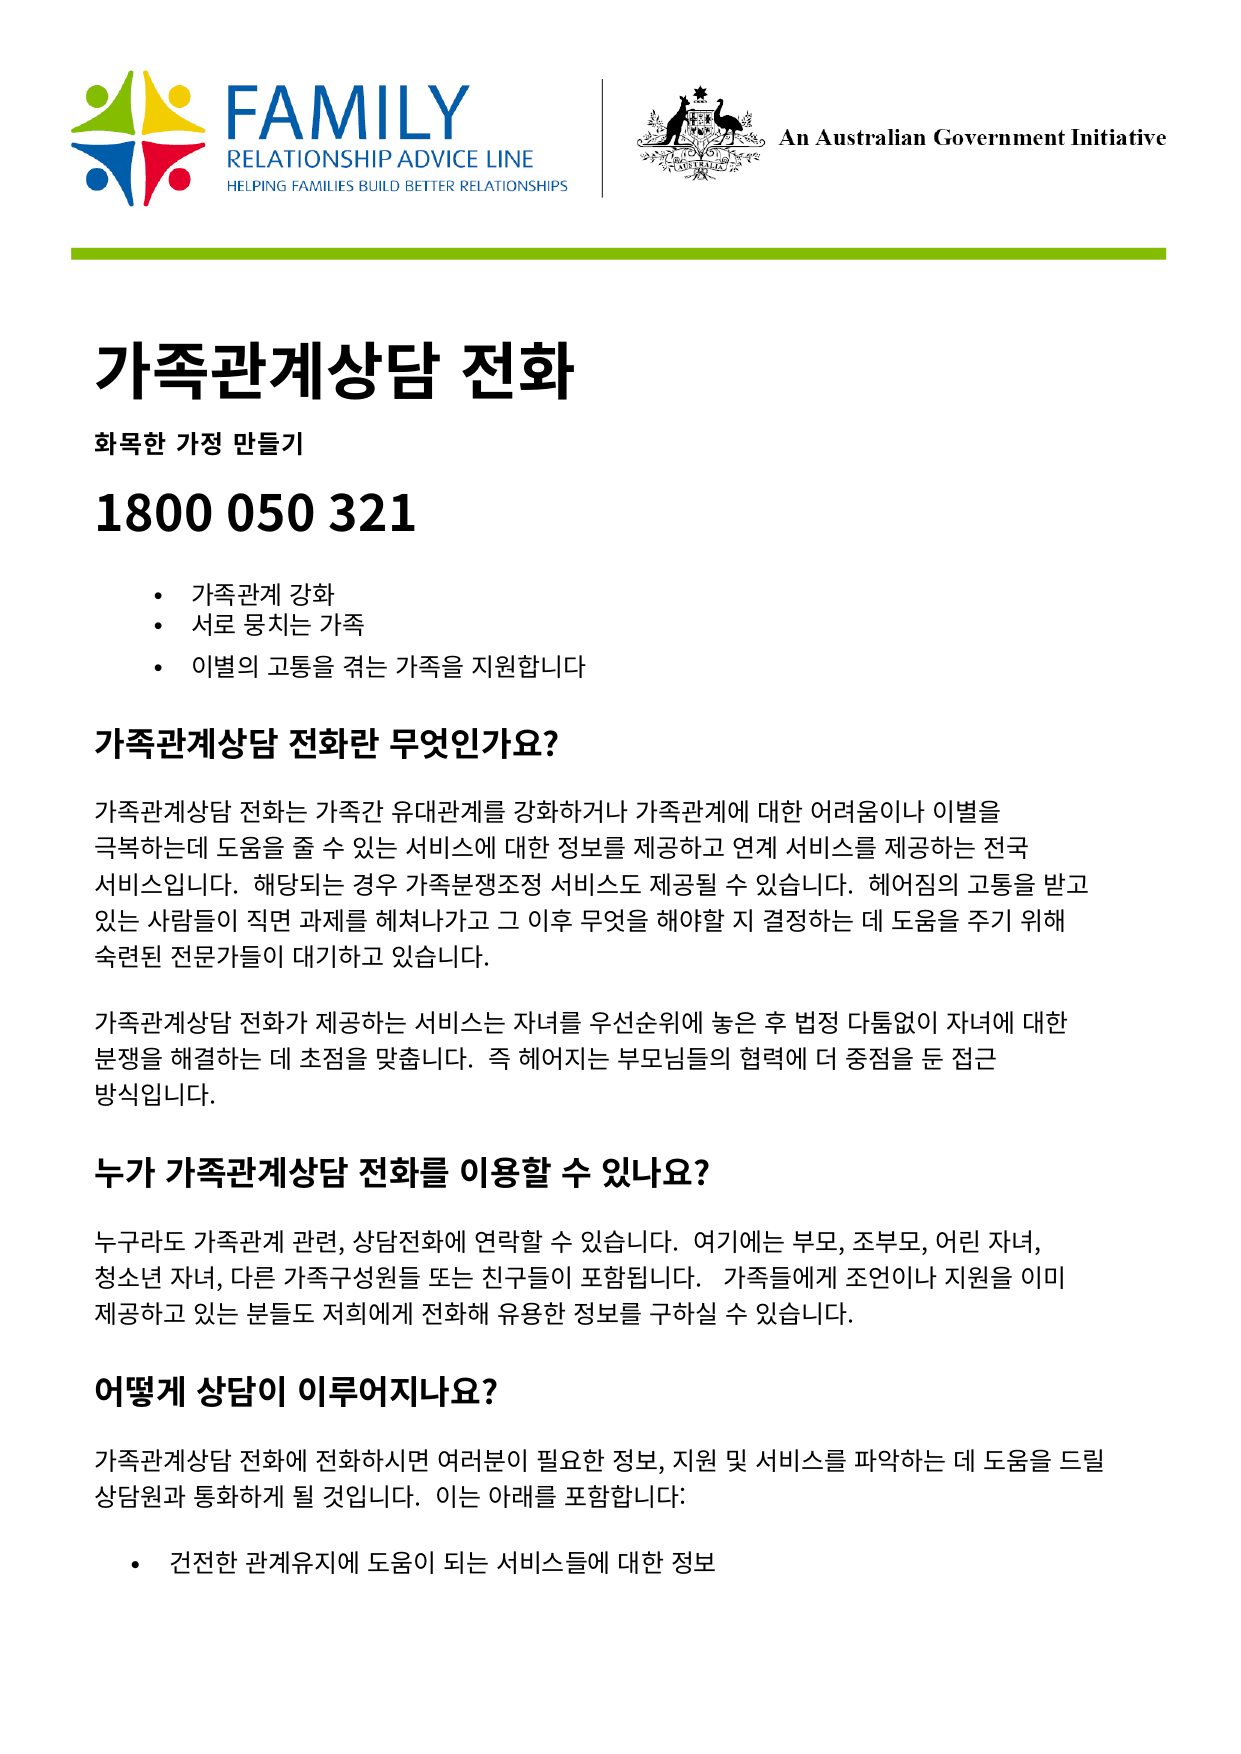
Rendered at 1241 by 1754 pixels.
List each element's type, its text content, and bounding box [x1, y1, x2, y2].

text 이별의 고통을 겪는 가족을 지원합니다 [153, 653, 1116, 682]
subtitle 화목한 가정 만들기 [94, 425, 1116, 461]
text 가족관계상담 전화는 가족간 유대관계를 강화하거나 가족관계에 대한 어려움이나 이별을 극복하는데 도움을 줄 수 있는 서비스에 대한 정보를 제공하고 연계 서비스를 제공하는 전국 서비스입니다. 해당되는 경우 가족분쟁조정 서비스도 제공될 수 있습니다. 헤어짐의 고통을 받고 있는 사람들이 직면 과제를 헤쳐나가고 그 이후 무엇을 해야할 지 결정하는 데 도움을 주기 위해 숙련된 전문가들이 대기하고 있습니다. [94, 793, 1116, 974]
text 가족관계상담 전화가 제공하는 서비스는 자녀를 우선순위에 놓은 후 법정 다툼없이 자녀에 대한 분쟁을 해결하는 데 초점을 맞춥니다. 즉 헤어지는 부모님들의 협력에 더 중점을 둔 접근 방식입니다. [94, 1003, 1116, 1112]
title 1800 050 321 [94, 473, 1116, 546]
picture [0, 0, 1237, 260]
subtitle 누가 가족관계상담 전화를 이용할 수 있나요? [94, 1156, 1116, 1193]
subtitle 가족관계상담 전화란 무엇인가요? [94, 726, 1116, 763]
list 건전한 관계유지에 도움이 되는 서비스들에 대한 정보 [132, 1543, 1116, 1579]
subtitle 어떻게 상담이 이루어지나요? [94, 1375, 1116, 1412]
text 누구라도 가족관계 관련, 상담전화에 연락할 수 있습니다. 여기에는 부모, 조부모, 어린 자녀, 청소년 자녀, 다른 가족구성원들 또는 친구들이 포함됩니다. 가족들에게 조언이나 지원을 이미 제공하고 있는 분들도 저희에게 전화해 유용한 정보를 구하실 수 있습니다. [94, 1222, 1116, 1331]
title 가족관계상담 전화 [94, 322, 1116, 412]
text 서로 뭉치는 가족 [153, 611, 1116, 641]
text 가족관계상담 전화에 전화하시면 여러분이 필요한 정보, 지원 및 서비스를 파악하는 데 도움을 드릴 상담원과 통화하게 될 것입니다. 이는 아래를 포함합니다: [94, 1441, 1116, 1514]
text 가족관계 강화 [153, 575, 1116, 611]
